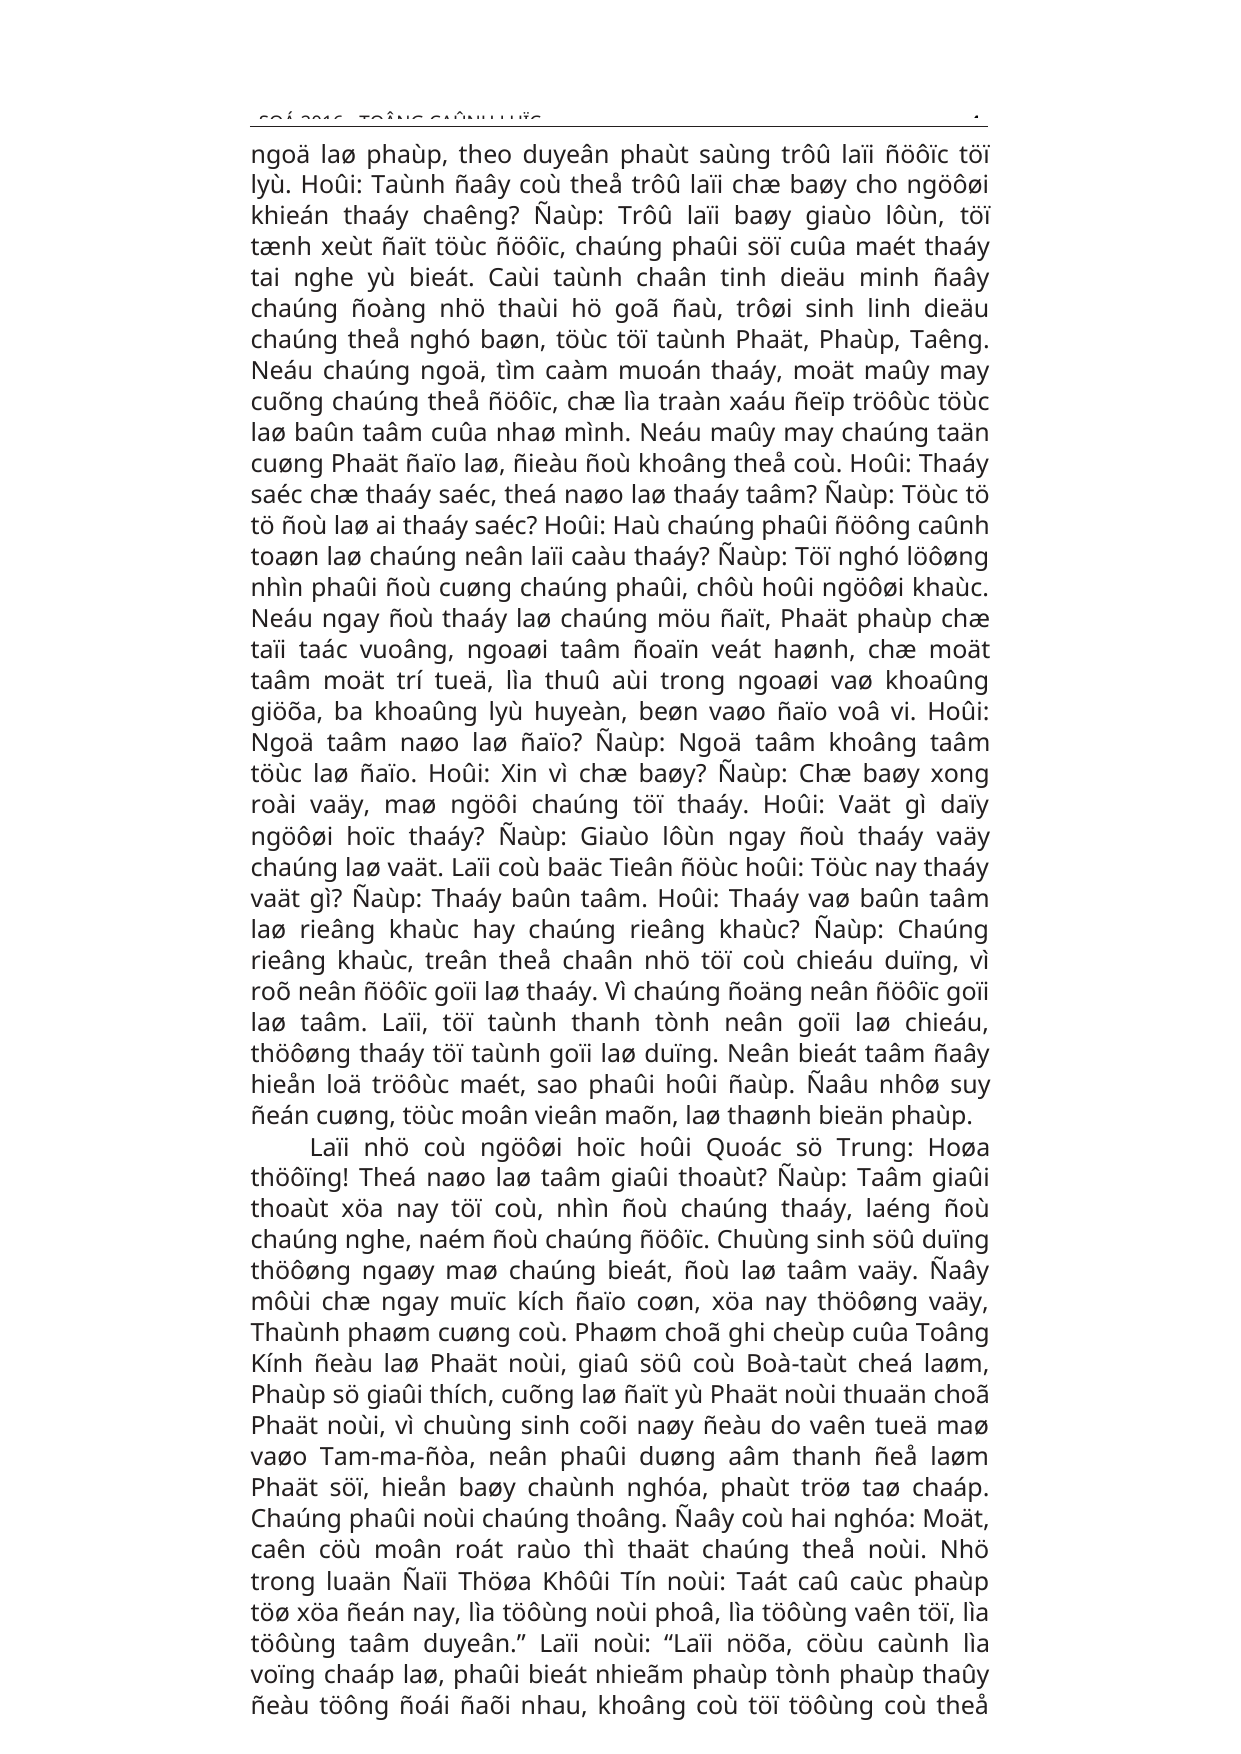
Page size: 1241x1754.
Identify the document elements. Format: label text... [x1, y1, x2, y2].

text ngoä laø phaùp, theo duyeân phaùt saùng trôû laïi ñöôïc töï lyù. Hoûi: Taùnh ñaây coù theå trôû laïi chæ baøy cho ngöôøi khieán thaáy chaêng? Ñaùp: Trôû laïi baøy giaùo lôùn, töï tænh xeùt ñaït töùc ñöôïc, chaúng phaûi söï cuûa maét thaáy tai nghe yù bieát. Caùi taùnh chaân tinh dieäu minh ñaây chaúng ñoàng nhö thaùi hö goã ñaù, trôøi sinh linh dieäu chaúng theå nghó baøn, töùc töï taùnh Phaät, Phaùp, Taêng. Neáu chaúng ngoä, tìm caàm muoán thaáy, moät maûy may cuõng chaúng theå ñöôïc, chæ lìa traàn xaáu ñeïp tröôùc töùc laø baûn taâm cuûa nhaø mình. Neáu maûy may chaúng taän cuøng Phaät ñaïo laø, ñieàu ñoù khoâng theå coù. Hoûi: Thaáy saéc chæ thaáy saéc, theá naøo laø thaáy taâm? Ñaùp: Töùc tö tö ñoù laø ai thaáy saéc? Hoûi: Haù chaúng phaûi ñöông caûnh toaøn laø chaúng neân laïi caàu thaáy? Ñaùp: Töï nghó löôøng nhìn phaûi ñoù cuøng chaúng phaûi, chôù hoûi ngöôøi khaùc. Neáu ngay ñoù thaáy laø chaúng möu ñaït, Phaät phaùp chæ taïi taác vuoâng, ngoaøi taâm ñoaïn veát haønh, chæ moät taâm moät trí tueä, lìa thuû aùi trong ngoaøi vaø khoaûng giöõa, ba khoaûng lyù huyeàn, beøn vaøo ñaïo voâ vi. Hoûi: Ngoä taâm naøo laø ñaïo? Ñaùp: Ngoä taâm khoâng taâm töùc laø ñaïo. Hoûi: Xin vì chæ baøy? Ñaùp: Chæ baøy xong roài vaäy, maø ngöôi chaúng töï thaáy. Hoûi: Vaät gì daïy ngöôøi hoïc thaáy? Ñaùp: Giaùo lôùn ngay ñoù thaáy vaäy chaúng laø vaät. Laïi coù baäc Tieân ñöùc hoûi: Töùc nay thaáy vaät gì? Ñaùp: Thaáy baûn taâm. Hoûi: Thaáy vaø baûn taâm laø rieâng khaùc hay chaúng rieâng khaùc? Ñaùp: Chaúng rieâng khaùc, treân theå chaân nhö töï coù chieáu duïng, vì roõ neân ñöôïc goïi laø thaáy. Vì chaúng ñoäng neân ñöôïc goïi laø taâm. Laïi, töï taùnh thanh tònh neân goïi laø chieáu, thöôøng thaáy töï taùnh goïi laø duïng. Neân bieát taâm ñaây hieån loä tröôùc maét, sao phaûi hoûi ñaùp. Ñaâu nhôø suy ñeán cuøng, töùc moân vieân maõn, laø thaønh bieän phaùp. [250, 138, 990, 1132]
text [250, 1132, 990, 1721]
